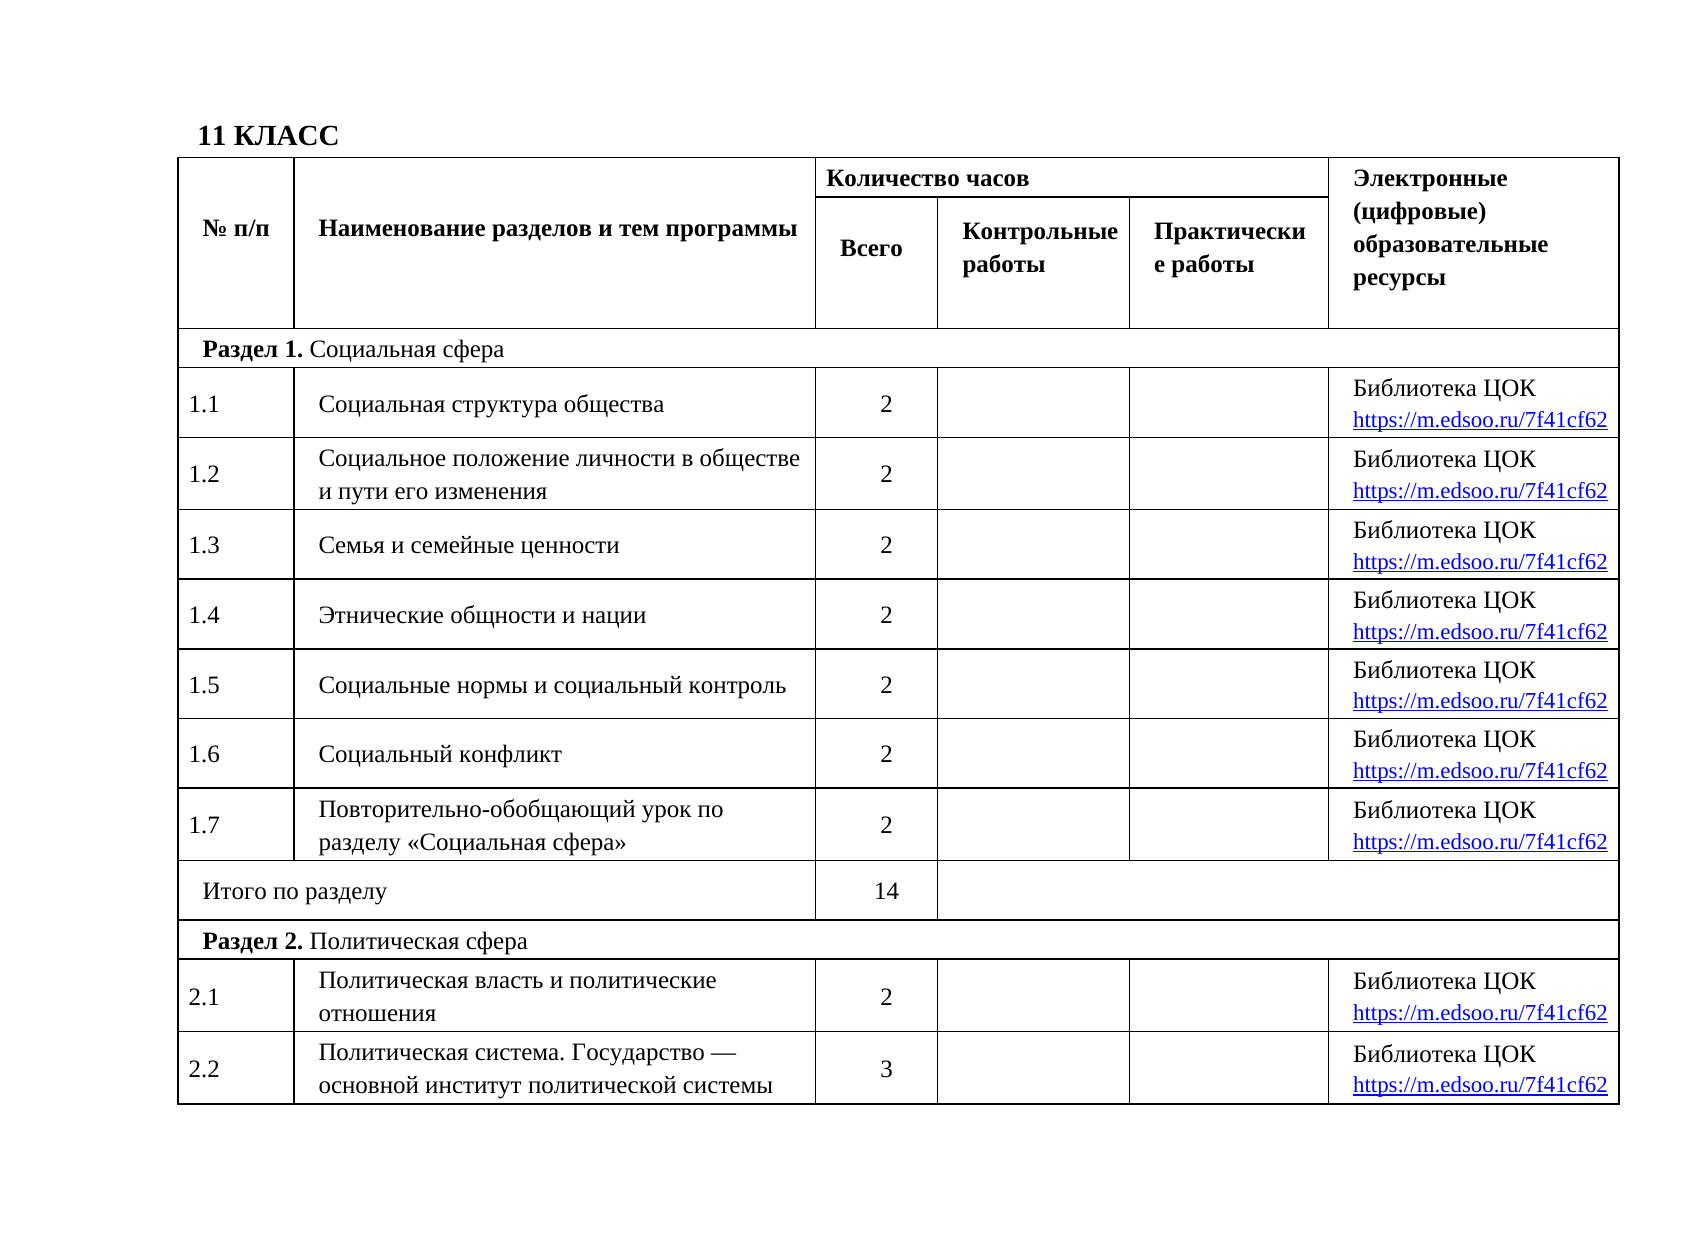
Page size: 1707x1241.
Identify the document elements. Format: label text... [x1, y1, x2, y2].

table_cell Политическая власть и политические отношения [295, 960, 815, 1031]
table_cell [938, 580, 1129, 648]
table_cell 2.2 [179, 1032, 293, 1103]
table_header Электронные (цифровые) образовательные ресурсы [1329, 158, 1618, 327]
table_cell [938, 650, 1129, 717]
table_cell 1.3 [179, 510, 293, 578]
table_cell [938, 861, 1618, 919]
table_cell 2 [816, 510, 937, 578]
table_cell Политическая система. Государство — основной институт политической системы [295, 1032, 815, 1103]
table_cell Социальная структура общества [295, 368, 815, 436]
table_cell Библиотека ЦОК https://m.edsoo.ru/7f41cf62 [1329, 580, 1618, 648]
table_cell Библиотека ЦОК https://m.edsoo.ru/7f41cf62 [1329, 650, 1618, 717]
table_cell [1130, 438, 1328, 509]
table_cell Раздел 2. Политическая сфера [179, 921, 1618, 958]
table_cell Социальные нормы и социальный контроль [295, 650, 815, 717]
table_cell Библиотека ЦОК https://m.edsoo.ru/7f41cf62 [1329, 510, 1618, 578]
table_header Количество часов [816, 158, 1328, 196]
table_cell [1130, 580, 1328, 648]
table_cell 1.5 [179, 650, 293, 717]
table_cell 2 [816, 368, 937, 436]
table_cell Библиотека ЦОК https://m.edsoo.ru/7f41cf62 [1329, 438, 1618, 509]
table_cell Социальное положение личности в обществе и пути его изменения [295, 438, 815, 509]
table_cell 2 [816, 960, 937, 1031]
table_cell 14 [816, 861, 937, 919]
table_cell 2 [816, 580, 937, 648]
table_cell 2.1 [179, 960, 293, 1031]
table_cell Раздел 1. Социальная сфера [179, 329, 1618, 367]
table_cell 1.4 [179, 580, 293, 648]
table_cell 2 [816, 650, 937, 717]
table_cell Социальный конфликт [295, 719, 815, 787]
table_cell [938, 960, 1129, 1031]
table_cell Этнические общности и нации [295, 580, 815, 648]
table_cell Библиотека ЦОК https://m.edsoo.ru/7f41cf62 [1329, 789, 1618, 859]
table_cell Библиотека ЦОК https://m.edsoo.ru/7f41cf62 [1329, 719, 1618, 787]
text 11 КЛАСС [190, 118, 1618, 152]
table_cell 1.7 [179, 789, 293, 859]
table_cell [1130, 789, 1328, 859]
table_header Наименование разделов и тем программы [295, 158, 815, 327]
table_cell [1130, 960, 1328, 1031]
table_cell [938, 789, 1129, 859]
table_cell Библиотека ЦОК https://m.edsoo.ru/7f41cf62 [1329, 368, 1618, 436]
table_cell Практические работы [1130, 198, 1328, 327]
table_cell 2 [816, 438, 937, 509]
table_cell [1329, 960, 1618, 1031]
table_cell [938, 1032, 1129, 1103]
table_cell Повторительно-обобщающий урок по разделу «Социальная сфера» [295, 789, 815, 859]
table_cell [938, 510, 1129, 578]
table_cell 1.6 [179, 719, 293, 787]
table_cell [1130, 1032, 1328, 1103]
table_header № п/п [179, 158, 293, 327]
table_cell 3 [816, 1032, 937, 1103]
table_cell Всего [816, 198, 937, 327]
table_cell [1329, 1032, 1618, 1103]
table_cell [938, 719, 1129, 787]
table_cell [938, 368, 1129, 436]
table_cell 1.2 [179, 438, 293, 509]
table_cell [1130, 719, 1328, 787]
table_cell [1130, 510, 1328, 578]
table_cell Итого по разделу [179, 861, 815, 919]
table_cell [938, 438, 1129, 509]
table_cell 2 [816, 719, 937, 787]
table_cell 2 [816, 789, 937, 859]
table_cell 1.1 [179, 368, 293, 436]
table_cell Семья и семейные ценности [295, 510, 815, 578]
table_cell [1130, 368, 1328, 436]
table_cell [1130, 650, 1328, 717]
table_cell Контрольные работы [938, 198, 1129, 327]
